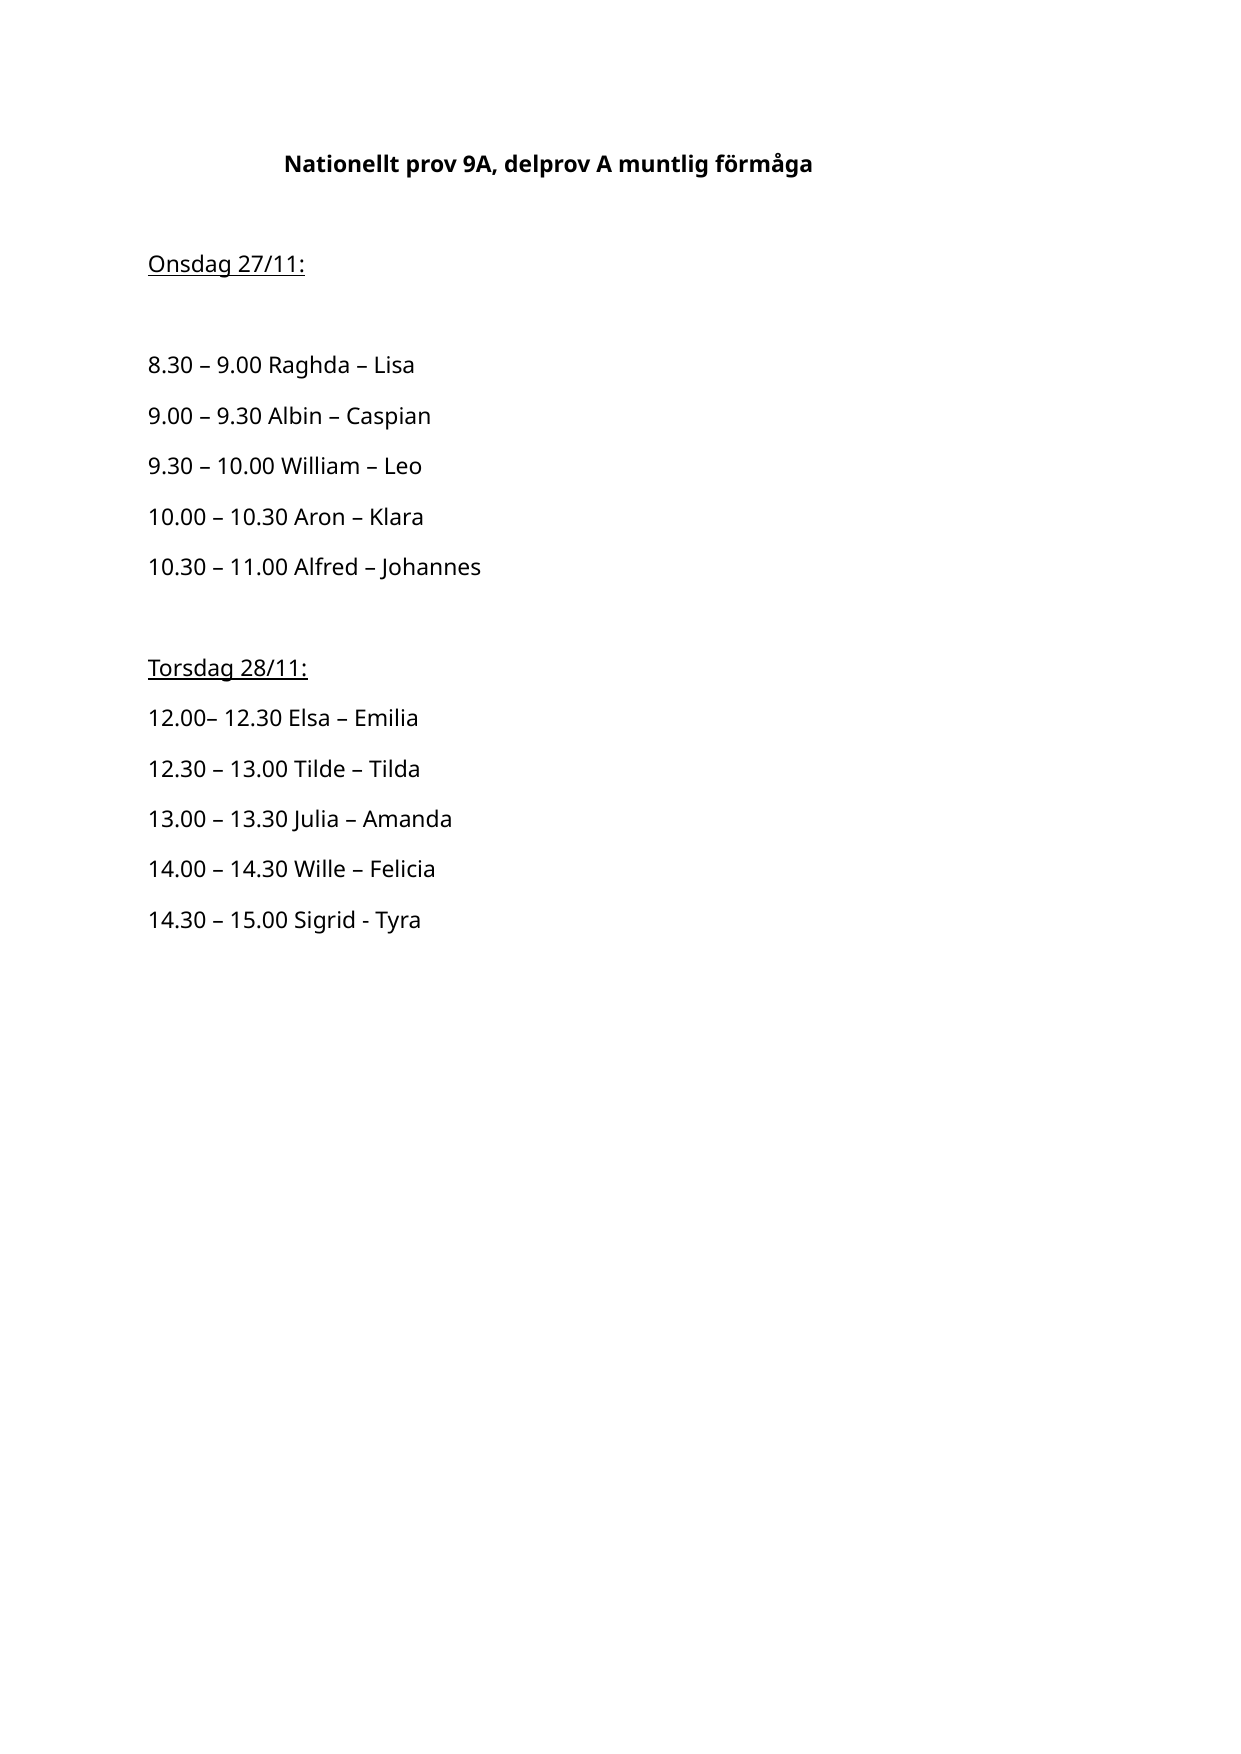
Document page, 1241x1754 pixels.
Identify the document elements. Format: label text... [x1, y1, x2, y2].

text 10.00 – 10.30 Aron – Klara [148, 501, 1093, 532]
text Onsdag 27/11: [148, 248, 1093, 280]
text 9.00 – 9.30 Albin – Caspian [148, 400, 1093, 431]
text 13.00 – 13.30 Julia – Amanda [148, 803, 1093, 834]
text Torsdag 28/11: [148, 652, 1093, 683]
text 12.00– 12.30 Elsa – Emilia [148, 702, 1093, 733]
text Nationellt prov 9A, delprov A muntlig förmåga [283, 148, 1093, 179]
text 9.30 – 10.00 William – Leo [148, 450, 1093, 481]
text 14.00 – 14.30 Wille – Felicia [148, 853, 1093, 885]
text 14.30 – 15.00 Sigrid - Tyra [148, 904, 1093, 935]
text 10.30 – 11.00 Alfred – Johannes [148, 551, 1093, 582]
text 8.30 – 9.00 Raghda – Lisa [148, 349, 1093, 381]
text 12.30 – 13.00 Tilde – Tilda [148, 753, 1093, 784]
